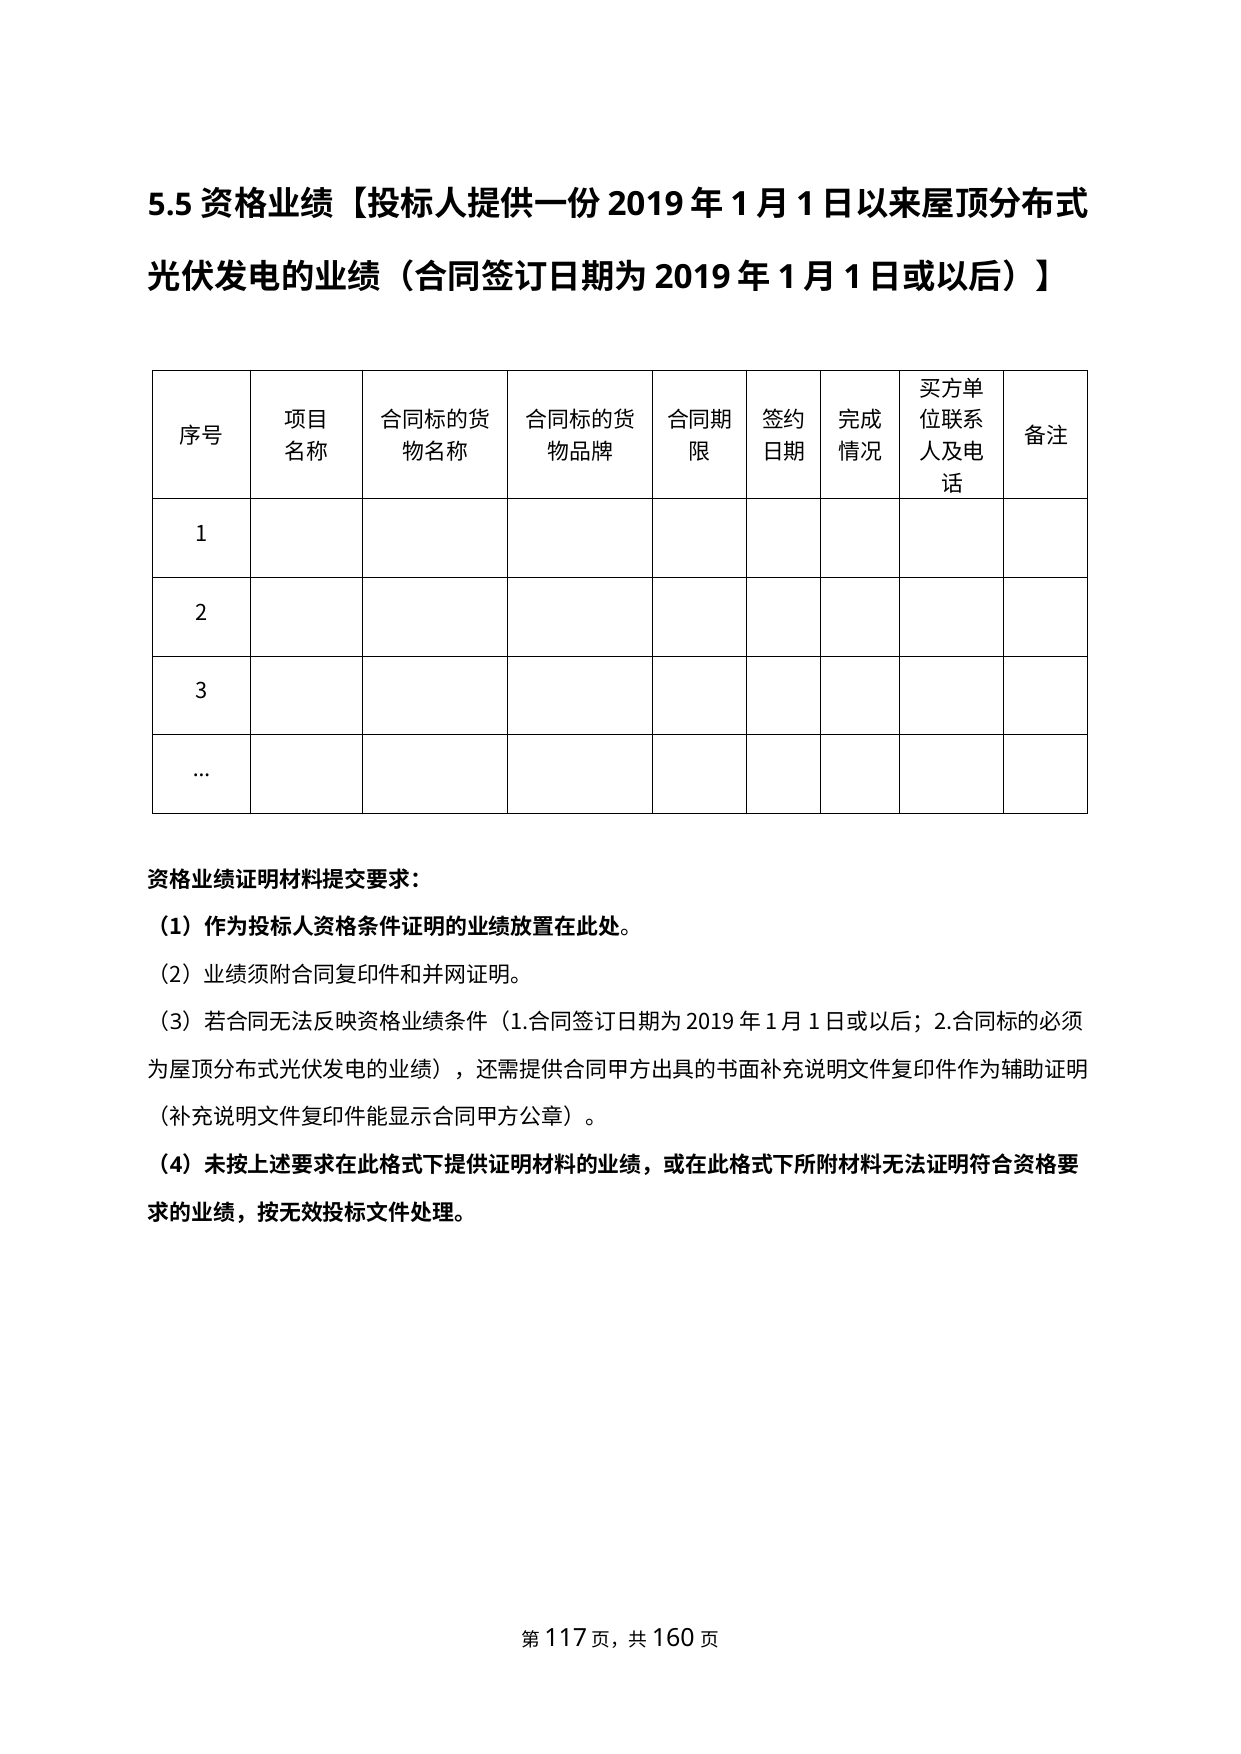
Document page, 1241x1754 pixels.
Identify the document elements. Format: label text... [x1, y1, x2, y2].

text 资格业绩证明材料提交要求： [148, 862, 1092, 893]
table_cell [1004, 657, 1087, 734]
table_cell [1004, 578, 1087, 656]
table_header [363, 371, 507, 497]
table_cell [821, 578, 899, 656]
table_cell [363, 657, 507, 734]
text （1）作为投标人资格条件证明的业绩放置在此处。 [148, 909, 1092, 941]
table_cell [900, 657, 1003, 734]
subtitle 5.5 资格业绩【投标人提供一份2019年1月1日以来屋顶分布式光伏发电的业绩（合同签订日期为2019年1月1日或以后）】 [148, 177, 1092, 298]
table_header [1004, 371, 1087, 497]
text （4）未按上述要求在此格式下提供证明材料的业绩，或在此格式下所附材料无法证明符合资格要求的业绩，按无效投标文件处理。 [148, 1147, 1092, 1226]
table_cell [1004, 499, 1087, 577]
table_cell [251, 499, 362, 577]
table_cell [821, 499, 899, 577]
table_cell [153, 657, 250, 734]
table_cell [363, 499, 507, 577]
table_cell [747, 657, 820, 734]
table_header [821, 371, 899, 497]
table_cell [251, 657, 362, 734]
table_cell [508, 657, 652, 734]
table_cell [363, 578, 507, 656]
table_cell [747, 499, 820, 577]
text （3）若合同无法反映资格业绩条件（1.合同签订日期为2019年1月1日或以后；2.合同标的必须为屋顶分布式光伏发电的业绩），还需提供合同甲方出具的书面补充说明文件复印件作为辅助证明（补充说明文件复印件能显示合同甲方公章）。 [148, 1004, 1092, 1131]
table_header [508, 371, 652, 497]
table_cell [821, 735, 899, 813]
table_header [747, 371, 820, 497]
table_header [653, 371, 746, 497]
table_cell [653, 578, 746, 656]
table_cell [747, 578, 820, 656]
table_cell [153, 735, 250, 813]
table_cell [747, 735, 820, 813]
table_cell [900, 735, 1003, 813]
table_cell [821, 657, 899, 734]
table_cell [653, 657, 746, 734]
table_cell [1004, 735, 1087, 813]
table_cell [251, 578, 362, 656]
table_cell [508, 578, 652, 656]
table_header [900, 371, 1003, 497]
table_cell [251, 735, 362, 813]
text （2）业绩须附合同复印件和并网证明。 [148, 957, 1092, 988]
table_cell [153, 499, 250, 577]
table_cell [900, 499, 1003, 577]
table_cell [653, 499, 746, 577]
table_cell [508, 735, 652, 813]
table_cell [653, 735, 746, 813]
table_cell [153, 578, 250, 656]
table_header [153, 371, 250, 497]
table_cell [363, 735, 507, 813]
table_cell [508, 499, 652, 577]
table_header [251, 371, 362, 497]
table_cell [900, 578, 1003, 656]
